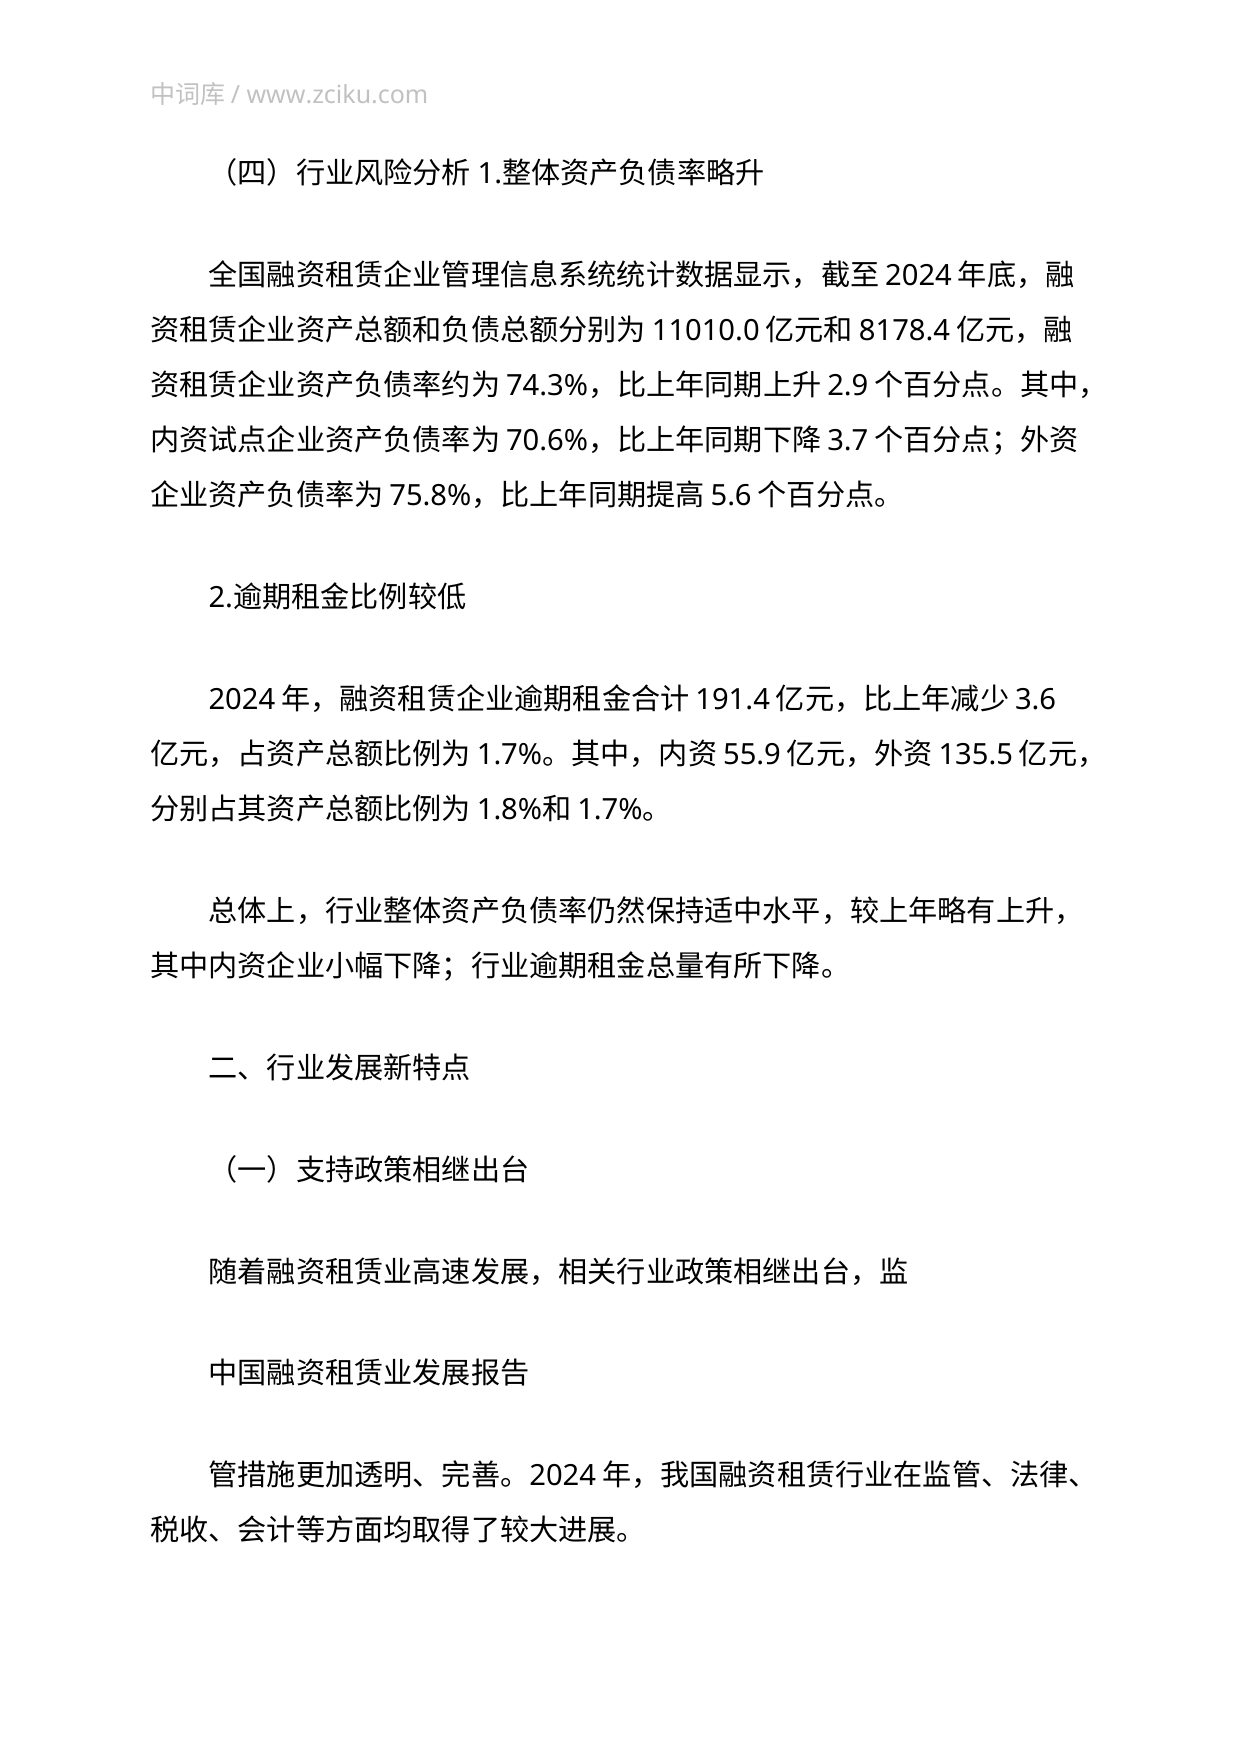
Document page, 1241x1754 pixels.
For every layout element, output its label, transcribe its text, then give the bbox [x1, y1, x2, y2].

text 管措施更加透明、完善。2024年，我国融资租赁行业在监管、法律、税收、会计等方面均取得了较大进展。 [150, 1452, 1090, 1549]
text 总体上，行业整体资产负债率仍然保持适中水平，较上年略有上升，其中内资企业小幅下降；行业逾期租金总量有所下降。 [150, 888, 1090, 985]
text 随着融资租赁业高速发展，相关行业政策相继出台，监 [150, 1248, 1090, 1290]
text 2024年，融资租赁企业逾期租金合计191.4亿元，比上年减少3.6亿元，占资产总额比例为1.7%。其中，内资55.9亿元，外资135.5亿元，分别占其资产总额比例为1.8%和1.7%。 [150, 676, 1090, 828]
text （四）行业风险分析 1.整体资产负债率略升 [150, 150, 1090, 192]
text 全国融资租赁企业管理信息系统统计数据显示，截至2024年底，融资租赁企业资产总额和负债总额分别为11010.0亿元和8178.4亿元，融资租赁企业资产负债率约为74.3%，比上年同期上升2.9个百分点。其中，内资试点企业资产负债率为70.6%，比上年同期下降3.7个百分点；外资企业资产负债率为75.8%，比上年同期提高5.6个百分点。 [150, 252, 1090, 514]
text 二、行业发展新特点 [150, 1044, 1090, 1087]
text （一）支持政策相继出台 [150, 1146, 1090, 1189]
text 2.逾期租金比例较低 [150, 574, 1090, 616]
text 中国融资租赁业发展报告 [150, 1350, 1090, 1392]
